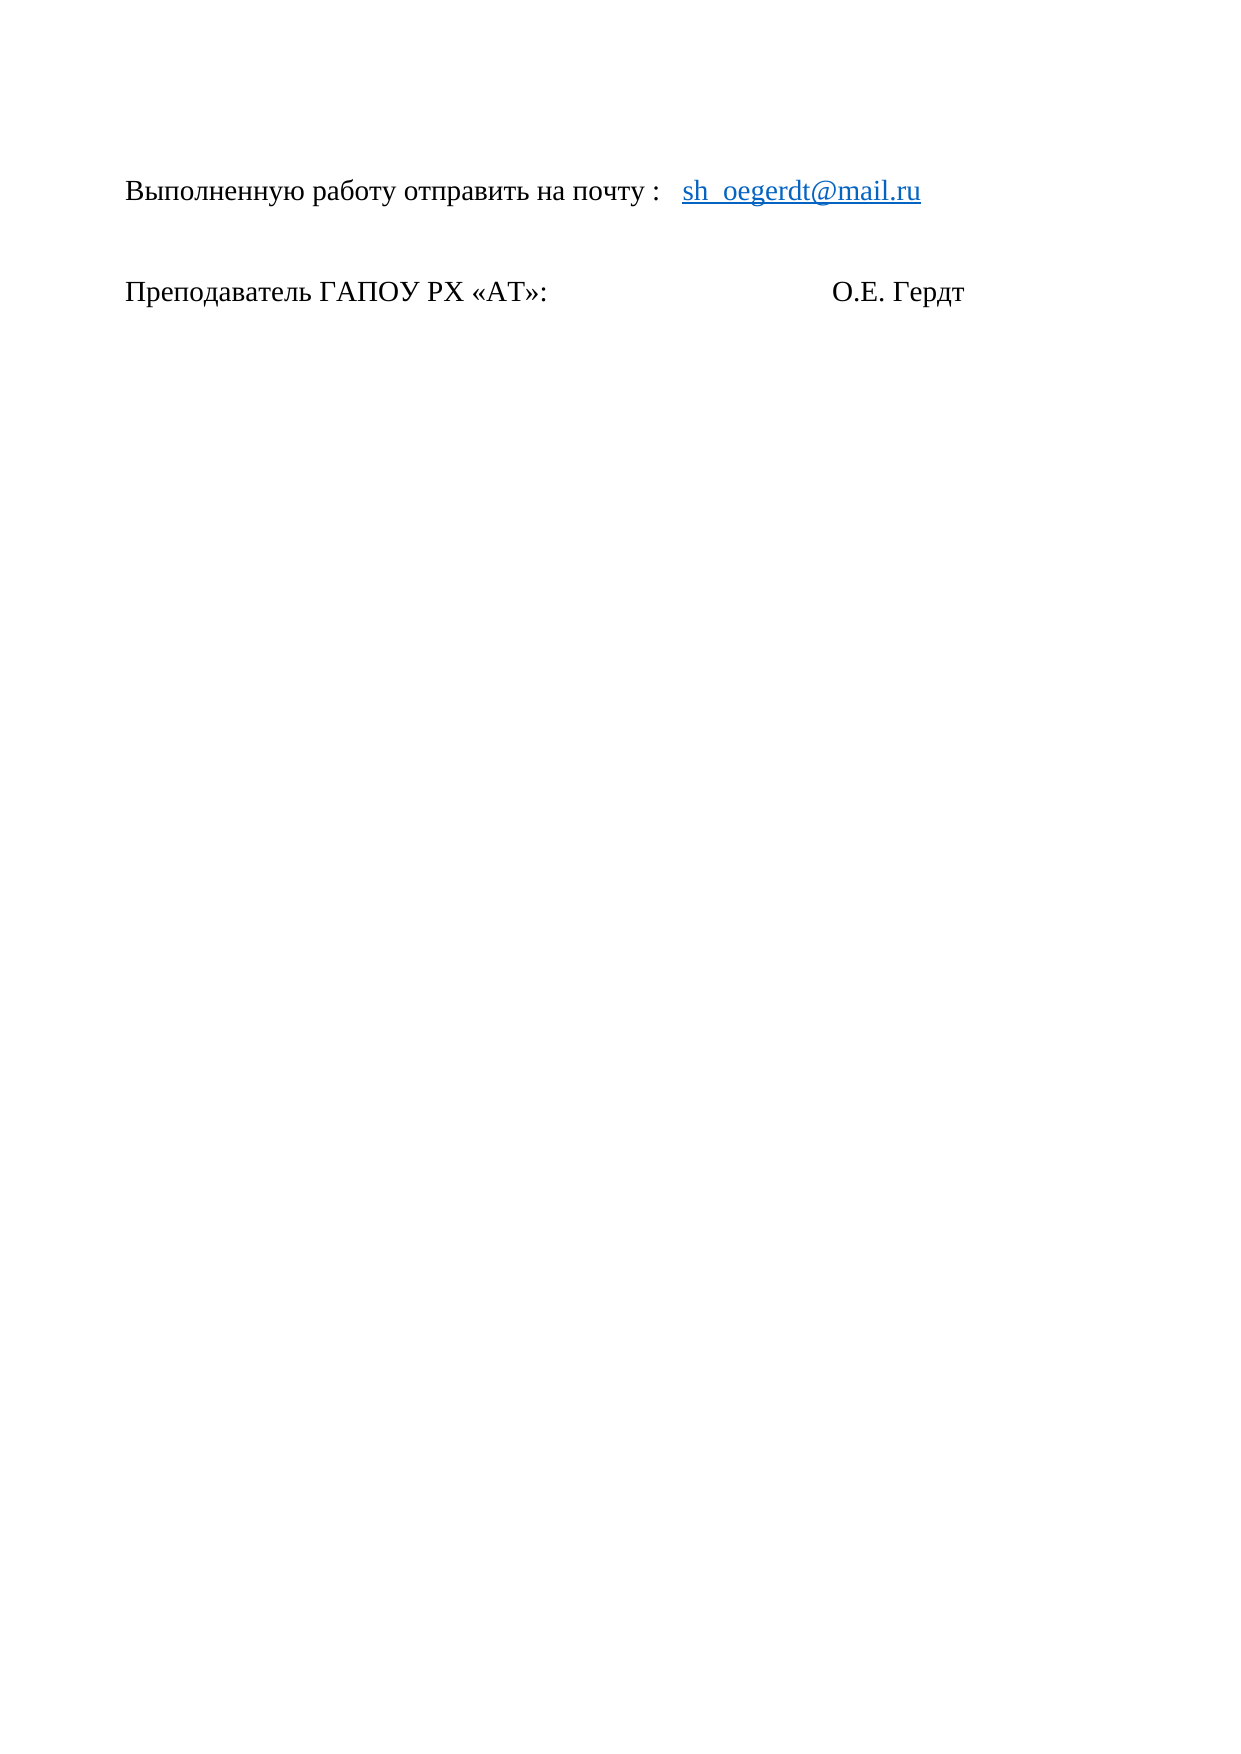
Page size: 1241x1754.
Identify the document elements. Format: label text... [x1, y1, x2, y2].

text Преподаватель ГАПОУ РХ «АТ»: О.Е. Гердт [125, 274, 1121, 307]
text Выполненную работу отправить на почту : sh_oegerdt@mail.ru [125, 173, 1121, 207]
